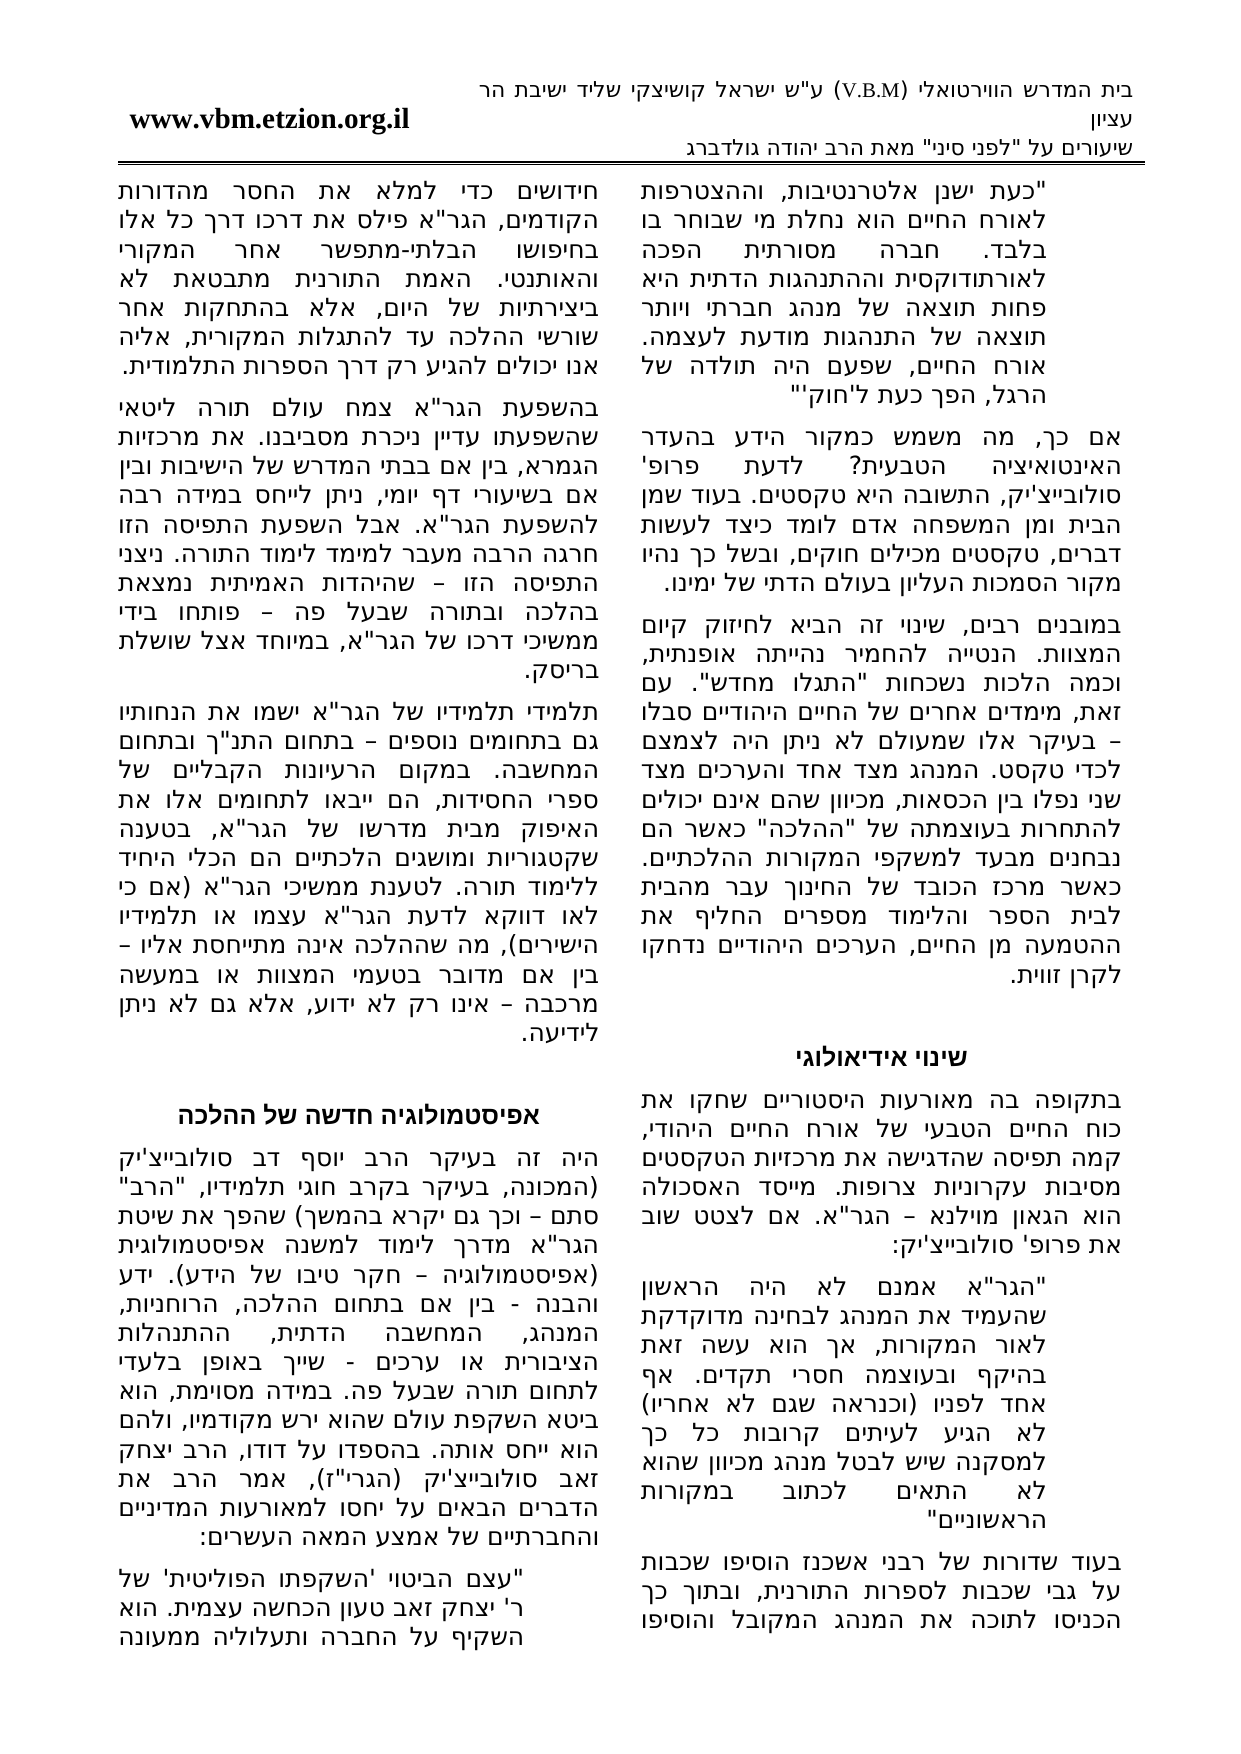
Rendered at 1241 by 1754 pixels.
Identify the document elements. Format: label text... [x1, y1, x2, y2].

text אפיסטמולוגיה חדשה של ההלכה [118, 1101, 599, 1131]
text במובנים רבים, שינוי זה הביא לחיזוק קיום המצוות. הנטייה להחמיר נהייתה אופנתית, וכמה הלכות נשכחות "התגלו מחדש". עם זאת, מימדים אחרים של החיים היהודיים סבלו – בעיקר אלו שמעולם לא ניתן היה לצמצם לכדי טקסט. המנהג מצד אחד והערכים מצד שני נפלו בין הכסאות, מכיוון שהם אינם יכולים להתחרות בעוצמתה של "ההלכה" כאשר הם נבחנים מבעד למשקפי המקורות ההלכתיים. כאשר מרכז הכובד של החינוך עבר מהבית לבית הספר והלימוד מספרים החליף את ההטמעה מן החיים, הערכים היהודיים נדחקו לקרן זווית. [641, 610, 1122, 989]
text "הגר"א אמנם לא היה הראשון שהעמיד את המנהג לבחינה מדוקדקת לאור המקורות, אך הוא עשה זאת בהיקף ובעוצמה חסרי תקדים. אף אחד לפניו (וכנראה שגם לא אחריו) לא הגיע לעיתים קרובות כל כך למסקנה שיש לבטל מנהג מכיוון שהוא לא התאים לכתוב במקורות הראשוניים" [641, 1272, 1047, 1535]
text בהשפעת הגר"א צמח עולם תורה ליטאי שהשפעתו עדיין ניכרת מסביבנו. את מרכזיות הגמרא, בין אם בבתי המדרש של הישיבות ובין אם בשיעורי דף יומי, ניתן לייחס במידה רבה להשפעת הגר"א. אבל השפעת התפיסה הזו חרגה הרבה מעבר למימד לימוד התורה. ניצני התפיסה הזו – שהיהדות האמיתית נמצאת בהלכה ובתורה שבעל פה – פותחו בידי ממשיכי דרכו של הגר"א, במיוחד אצל שושלת בריסק. [118, 393, 599, 685]
text אם כך, מה משמש כמקור הידע בהעדר האינטואיציה הטבעית? לדעת פרופ' סולובייצ'יק, התשובה היא טקסטים. בעוד שמן הבית ומן המשפחה אדם לומד כיצד לעשות דברים, טקסטים מכילים חוקים, ובשל כך נהיו מקור הסמכות העליון בעולם הדתי של ימינו. [641, 422, 1122, 597]
text תלמידי תלמידיו של הגר"א ישמו את הנחותיו גם בתחומים נוספים – בתחום התנ"ך ובתחום המחשבה. במקום הרעיונות הקבליים של ספרי החסידות, הם ייבאו לתחומים אלו את האיפוק מבית מדרשו של הגר"א, בטענה שקטגוריות ומושגים הלכתיים הם הכלי היחיד ללימוד תורה. לטענת ממשיכי הגר"א (אם כי לאו דווקא לדעת הגר"א עצמו או תלמידיו הישירים), מה שההלכה אינה מתייחסת אליו – בין אם מדובר בטעמי המצוות או במעשה מרכבה – אינו רק לא ידוע, אלא גם לא ניתן לידיעה. [118, 697, 599, 1047]
text בתקופה בה מאורעות היסטוריים שחקו את כוח החיים הטבעי של אורח החיים היהודי, קמה תפיסה שהדגישה את מרכזיות הטקסטים מסיבות עקרוניות צרופות. מייסד האסכולה הוא הגאון מוילנא – הגר"א. אם לצטט שוב את פרופ' סולובייצ'יק: [641, 1085, 1122, 1260]
text היה זה בעיקר הרב יוסף דב סולובייצ'יק (המכונה, בעיקר בקרב חוגי תלמידיו, "הרב" סתם – וכך גם יקרא בהמשך) שהפך את שיטת הגר"א מדרך לימוד למשנה אפיסטמולוגית (אפיסטמולוגיה – חקר טיבו של הידע). ידע והבנה - בין אם בתחום ההלכה, הרוחניות, המנהג, המחשבה הדתית, ההתנהלות הציבורית או ערכים - שייך באופן בלעדי לתחום תורה שבעל פה. במידה מסוימת, הוא ביטא השקפת עולם שהוא ירש מקודמיו, ולהם הוא ייחס אותה. בהספדו על דודו, הרב יצחק זאב סולובייצ'יק (הגרי"ז), אמר הרב את הדברים הבאים על יחסו למאורעות המדיניים והחברתיים של אמצע המאה העשרים: [118, 1143, 599, 1551]
text "כעת ישנן אלטרנטיבות, וההצטרפות לאורח החיים הוא נחלת מי שבוחר בו בלבד. חברה מסורתית הפכה לאורתודוקסית וההתנהגות הדתית היא פחות תוצאה של מנהג חברתי ויותר תוצאה של התנהגות מודעת לעצמה. אורח החיים, שפעם היה תולדה של הרגל, הפך כעת ל'חוק'" [641, 176, 1047, 410]
text בעוד שדורות של רבני אשכנז הוסיפו שכבות על גבי שכבות לספרות התורנית, ובתוך כך הכניסו לתוכה את המנהג המקובל והוסיפו חידושים כדי למלא את החסר מהדורות הקודמים, הגר"א פילס את דרכו דרך כל אלו בחיפושו הבלתי-מתפשר אחר המקורי והאותנטי. האמת התורנית מתבטאת לא ביצירתיות של היום, אלא בהתחקות אחר שורשי ההלכה עד להתגלות המקורית, אליה אנו יכולים להגיע רק דרך הספרות התלמודית. [641, 1547, 1122, 1635]
text בעוד שדורות של רבני אשכנז הוסיפו שכבות על גבי שכבות לספרות התורנית, ובתוך כך הכניסו לתוכה את המנהג המקובל והוסיפו חידושים כדי למלא את החסר מהדורות הקודמים, הגר"א פילס את דרכו דרך כל אלו בחיפושו הבלתי-מתפשר אחר המקורי והאותנטי. האמת התורנית מתבטאת לא ביצירתיות של היום, אלא בהתחקות אחר שורשי ההלכה עד להתגלות המקורית, אליה אנו יכולים להגיע רק דרך הספרות התלמודית. [118, 176, 599, 381]
text שינוי אידיאולוגי [641, 1043, 1122, 1072]
